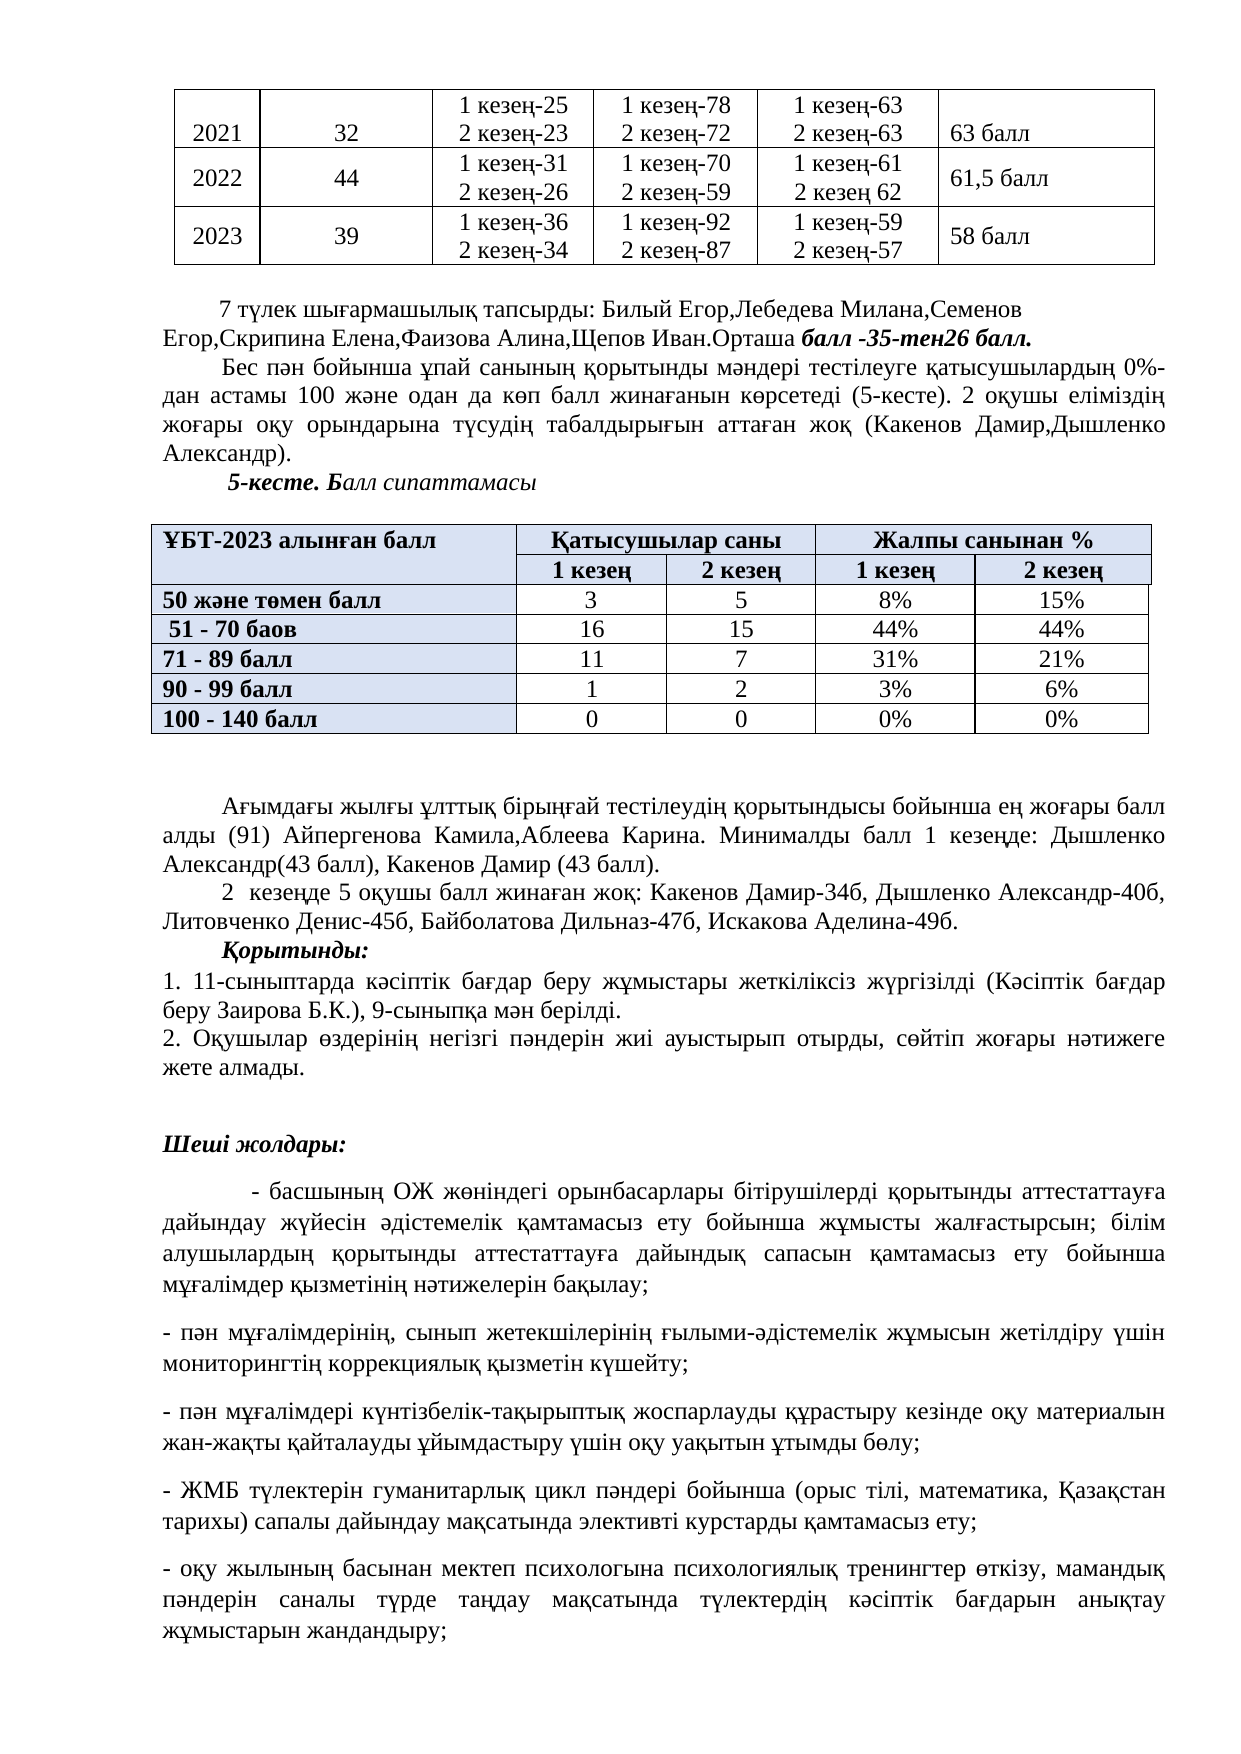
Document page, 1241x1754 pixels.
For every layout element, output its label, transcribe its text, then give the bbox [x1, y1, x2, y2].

table_cell 2022 [175, 148, 259, 206]
table_cell 44 [261, 148, 432, 206]
table_cell 1 кезең [816, 555, 974, 584]
table_cell 6% [976, 674, 1148, 703]
table_cell 58 балл [939, 207, 1154, 264]
table_cell 21% [976, 644, 1148, 673]
table_cell 15% [976, 585, 1148, 613]
text - ЖМБ түлектерін гуманитарлық цикл пәндері бойынша (орыс тілі, математика, Қазақстан тарихы) сапалы дайындау мақсатында элективті курстарды қамтамасыз ету; [162, 1475, 1166, 1534]
table_cell 2 кезең [976, 555, 1151, 584]
table_cell 44% [816, 615, 974, 643]
table_cell 90 - 99 балл [152, 674, 516, 703]
text Қорытынды: [162, 935, 1166, 964]
table_cell 2023 [175, 207, 259, 264]
table_cell 1 кезең-31 2 кезең-26 [433, 148, 593, 206]
table_cell 0% [976, 704, 1148, 733]
table_cell 1 кезең [517, 555, 666, 584]
text Шеші жолдары: [162, 1129, 1166, 1157]
text 5-кесте. Балл сипаттамасы [162, 467, 1166, 495]
table_cell 8% [816, 585, 974, 613]
table_cell 100 - 140 балл [152, 704, 516, 733]
text - басшының ОЖ жөніндегі орынбасарлары бітірушілерді қорытынды аттестаттауға дайындау жүйесін әдістемелік қамтамасыз ету бойынша жұмысты жалғастырсын; білім алушылардың қорытынды аттестаттауға дайындық сапасын қамтамасыз ету бойынша мұғалімдер қызметінің нәтижелерін бақылау; [162, 1176, 1166, 1298]
table_cell 1 кезең-25 2 кезең-23 [433, 90, 593, 147]
table_cell 1 кезең-70 2 кезең-59 [594, 148, 757, 206]
table_cell 1 кезең-63 2 кезең-63 [758, 90, 938, 147]
table_header Қатысушылар саны [517, 525, 815, 554]
table_cell 32 [261, 90, 432, 147]
table_cell 39 [261, 207, 432, 264]
table_cell 5 [667, 585, 815, 613]
text 2 кезеңде 5 оқушы балл жинаған жоқ: Какенов Дамир-34б, Дышленко Александр-40б, Литовченко Денис-45б, Байболатова Дильназ-47б, Искакова Аделина-49б. [162, 877, 1166, 935]
table_cell 50 және төмен балл [152, 585, 516, 613]
table_cell 0 [667, 704, 815, 733]
text Ағымдағы жылғы ұлттық бірыңғай тестілеудің қорытындысы бойынша ең жоғары балл алды (91) Айпергенова Камила,Аблеева Карина. Минималды балл 1 кезеңде: Дышленко Александр(43 балл), Какенов Дамир (43 балл). [162, 791, 1166, 877]
text 1. 11-сыныптарда кәсіптік бағдар беру жұмыстары жеткіліксіз жүргізілді (Кәсіптік бағдар беру Заирова Б.К.), 9-сыныпқа мән берілді. [162, 966, 1166, 1023]
table_header Жалпы санынан % [816, 525, 1151, 554]
table_cell 1 кезең-61 2 кезең 62 [758, 148, 938, 206]
table_cell 2 кезең [667, 555, 815, 584]
table_cell 2021 [175, 90, 259, 147]
text 7 түлек шығармашылық тапсырды: Билый Егор,Лебедева Милана,Семенов Егор,Скрипина Елена,Фаизова Алина,Щепов Иван.Орташа балл -35-тен26 балл. [162, 294, 1166, 352]
table_cell 11 [517, 644, 666, 673]
table_cell 1 кезең-36 2 кезең-34 [433, 207, 593, 264]
table_cell 51 - 70 баов [152, 615, 516, 643]
table_cell 1 кезең-59 2 кезең-57 [758, 207, 938, 264]
table_cell 16 [517, 615, 666, 643]
text - оқу жылының басынан мектеп психологына психологиялық тренингтер өткізу, мамандық пәндерін саналы түрде таңдау мақсатында түлектердің кәсіптік бағдарын анықтау жұмыстарын жандандыру; [162, 1553, 1166, 1644]
table_header ҰБТ-2023 алынған балл [152, 525, 516, 584]
table_cell 1 кезең-92 2 кезең-87 [594, 207, 757, 264]
table_cell 3% [816, 674, 974, 703]
table_cell 63 балл [939, 90, 1154, 147]
table_cell 1 кезең-78 2 кезең-72 [594, 90, 757, 147]
table_cell 61,5 балл [939, 148, 1154, 206]
text - пән мұғалімдері күнтізбелік-тақырыптық жоспарлауды құрастыру кезінде оқу материалын жан-жақты қайталауды ұйымдастыру үшін оқу уақытын ұтымды бөлу; [162, 1396, 1166, 1456]
text - пән мұғалімдерінің, сынып жетекшілерінің ғылыми-әдістемелік жұмысын жетілдіру үшін мониторингтің коррекциялық қызметін күшейту; [162, 1317, 1166, 1377]
text 2. Оқушылар өздерінің негізгі пәндерін жиі ауыстырып отырды, сөйтіп жоғары нәтижеге жете алмады. [162, 1023, 1166, 1081]
table_cell 0% [816, 704, 974, 733]
table_cell 44% [976, 615, 1148, 643]
text Бес пән бойынша ұпай санының қорытынды мәндері тестілеуге қатысушылардың 0%-дан астамы 100 және одан да көп балл жинағанын көрсетеді (5-кесте). 2 оқушы еліміздің жоғары оқу орындарына түсудің табалдырығын аттаған жоқ (Какенов Дамир,Дышленко Александр). [162, 352, 1166, 467]
table_cell 3 [517, 585, 666, 613]
table_cell 2 [667, 674, 815, 703]
table_cell 1 [517, 674, 666, 703]
table_cell 15 [667, 615, 815, 643]
table_cell 7 [667, 644, 815, 673]
table_cell 31% [816, 644, 974, 673]
table_cell 0 [517, 704, 666, 733]
table_cell 71 - 89 балл [152, 644, 516, 673]
